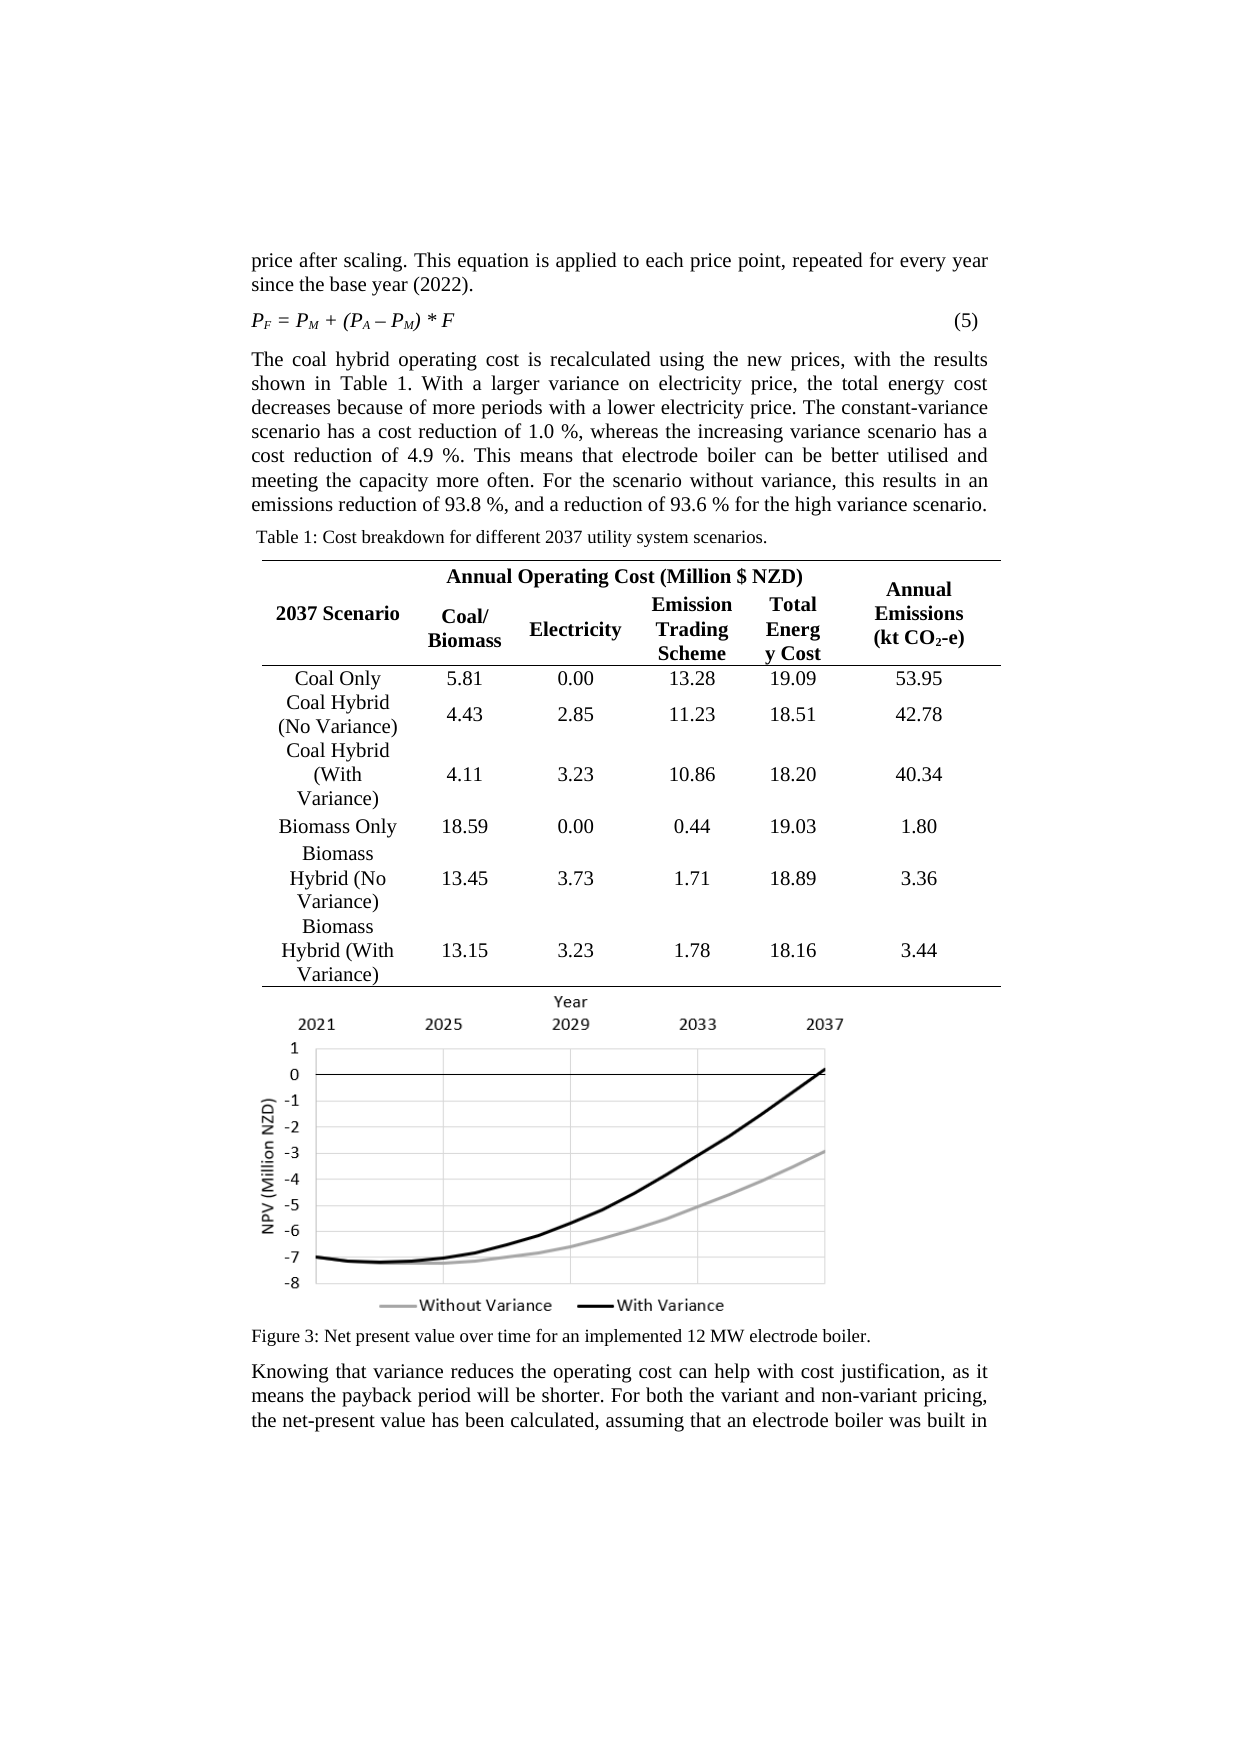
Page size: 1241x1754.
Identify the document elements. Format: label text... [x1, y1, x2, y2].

table_cell 2.85 [516, 690, 634, 738]
table_cell 0.00 [516, 810, 634, 841]
table_cell 3.23 [516, 914, 634, 986]
table_cell Biomass Only [262, 810, 413, 841]
table_cell Coal/ Biomass [413, 591, 516, 664]
table_cell 10.86 [635, 738, 749, 810]
table_cell 0.00 [516, 666, 634, 690]
table_cell 3.44 [836, 914, 1001, 986]
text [251, 248, 989, 296]
table_cell 18.51 [749, 690, 836, 738]
table_header PF = PM + (PA – PM) * F [240, 296, 889, 347]
table_cell Biomass Hybrid (With Variance) [262, 914, 413, 986]
table_header 2037 Scenario [262, 561, 413, 664]
picture [251, 994, 851, 1315]
table_cell 18.16 [749, 914, 836, 986]
table_cell Total Energy Cost [749, 591, 836, 664]
table_cell 18.89 [749, 841, 836, 913]
table_cell 13.28 [635, 666, 749, 690]
table_cell 1.78 [635, 914, 749, 986]
table_cell 3.23 [516, 738, 634, 810]
table_header Annual Operating Cost (Million $ NZD) [413, 561, 836, 591]
table_cell 18.59 [413, 810, 516, 841]
table_cell Coal Hybrid (No Variance) [262, 690, 413, 738]
table_cell 11.23 [635, 690, 749, 738]
table_cell Emission Trading Scheme [635, 591, 749, 664]
table_header (5) [889, 296, 989, 347]
table_header Annual Emissions (kt CO2-e) [836, 561, 1001, 664]
table_cell 19.03 [749, 810, 836, 841]
table_cell Coal Hybrid (With Variance) [262, 738, 413, 810]
table_cell 0.44 [635, 810, 749, 841]
table_cell 53.95 [836, 666, 1001, 690]
text The coal hybrid operating cost is recalculated using the new prices, with the results shown in Table 1. With a larger variance on electricity price, the total energy cost decreases because of more periods with a lower electricity price. The constant-variance scenario has a cost reduction of 1.0 %, whereas the increasing variance scenario has a cost reduction of 4.9 %. This means that electrode boiler can be better utilised and meeting the capacity more often. For the scenario without variance, this results in an emissions reduction of 93.8 %, and a reduction of 93.6 % for the high variance scenario. [251, 347, 989, 516]
table_cell 3.36 [836, 841, 1001, 913]
table_cell 1.80 [836, 810, 1001, 841]
table_cell 4.43 [413, 690, 516, 738]
table_cell 1.71 [635, 841, 749, 913]
text Table 1: Cost breakdown for different 2037 utility system scenarios. [251, 526, 989, 548]
table_cell 4.11 [413, 738, 516, 810]
table_cell Coal Only [262, 666, 413, 690]
table_cell 13.15 [413, 914, 516, 986]
table_cell 18.20 [749, 738, 836, 810]
text Figure 3: Net present value over time for an implemented 12 MW electrode boiler. [251, 1325, 989, 1347]
table_cell 5.81 [413, 666, 516, 690]
table_cell Electricity [516, 591, 634, 664]
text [251, 1359, 989, 1432]
table_cell 13.45 [413, 841, 516, 913]
table_cell Biomass Hybrid (No Variance) [262, 841, 413, 913]
table_cell 3.73 [516, 841, 634, 913]
table_cell 19.09 [749, 666, 836, 690]
table_cell 42.78 [836, 690, 1001, 738]
table_cell 40.34 [836, 738, 1001, 810]
